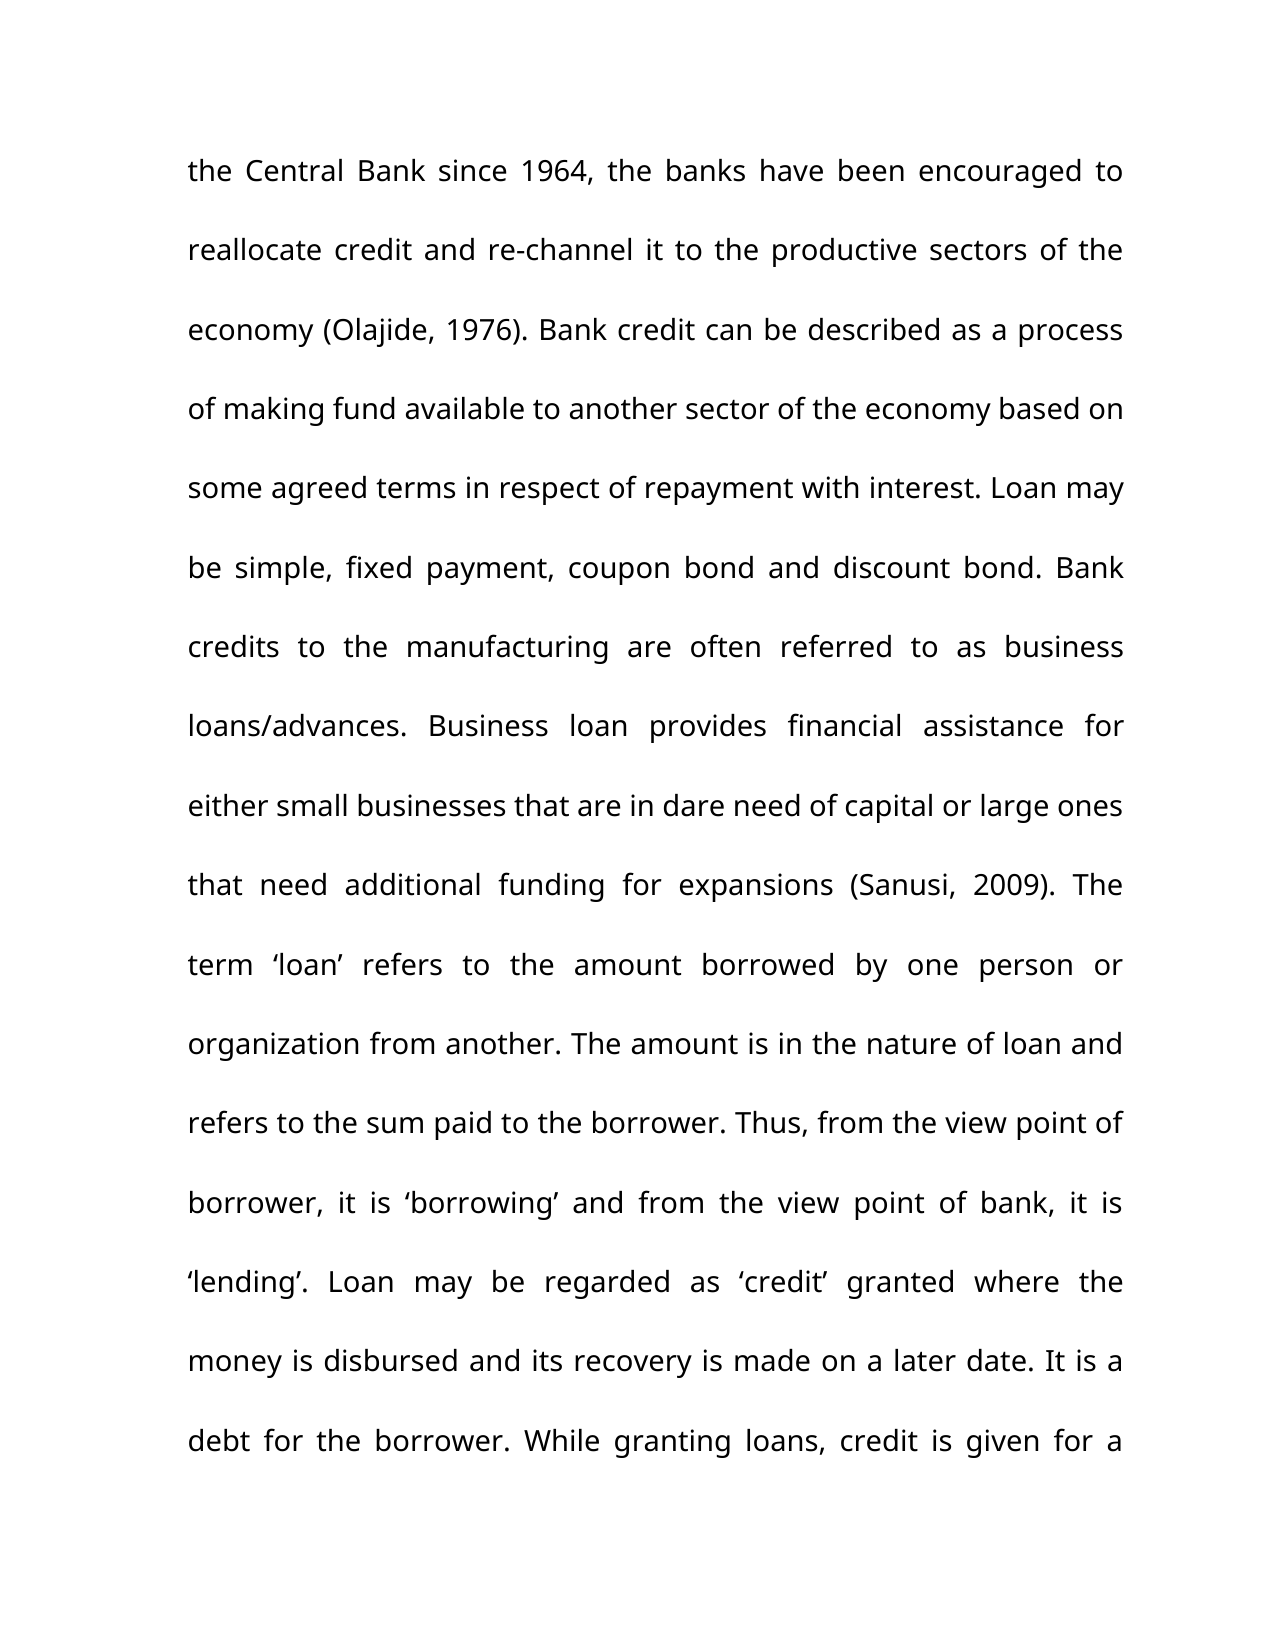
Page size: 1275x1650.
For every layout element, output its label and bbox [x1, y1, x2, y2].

text [187, 150, 1125, 1460]
